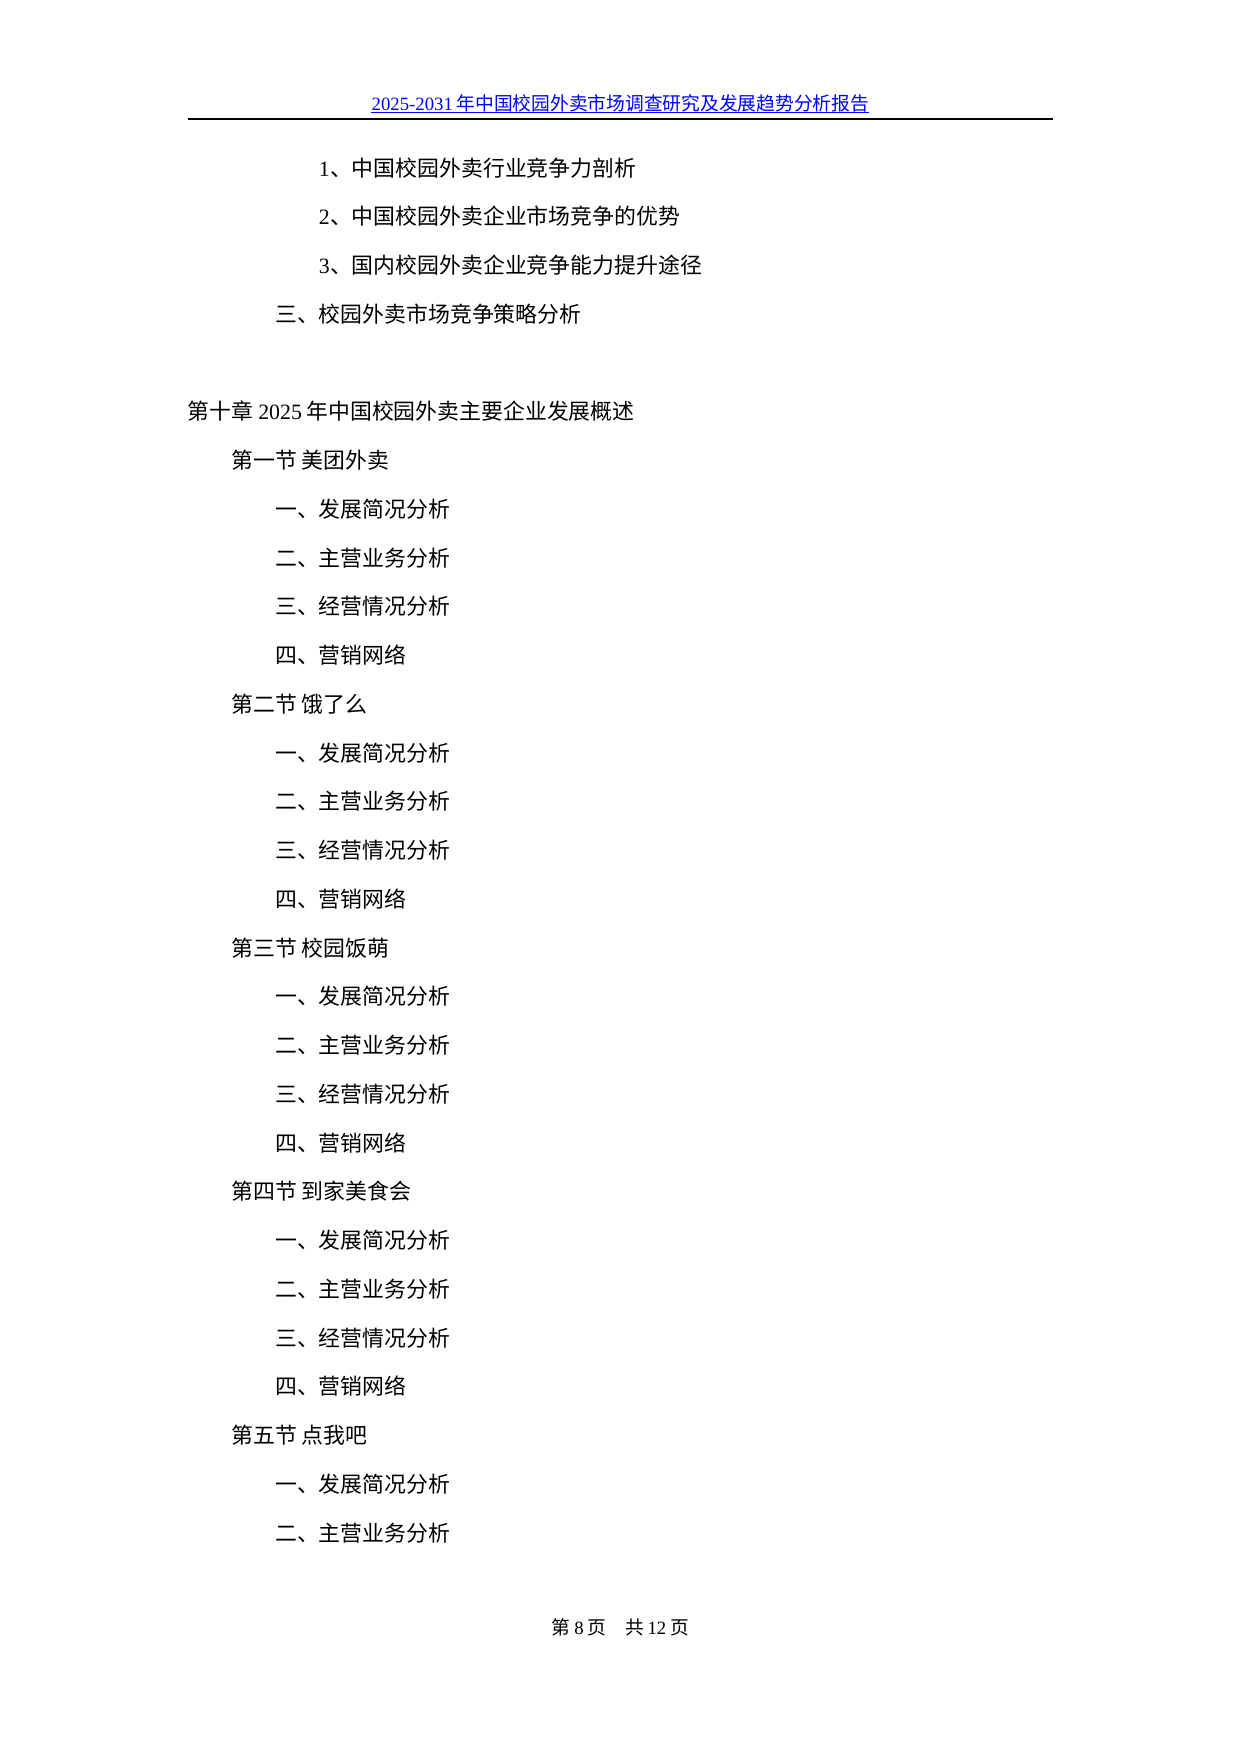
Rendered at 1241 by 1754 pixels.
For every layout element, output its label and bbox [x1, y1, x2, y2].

text [187, 150, 1053, 1548]
